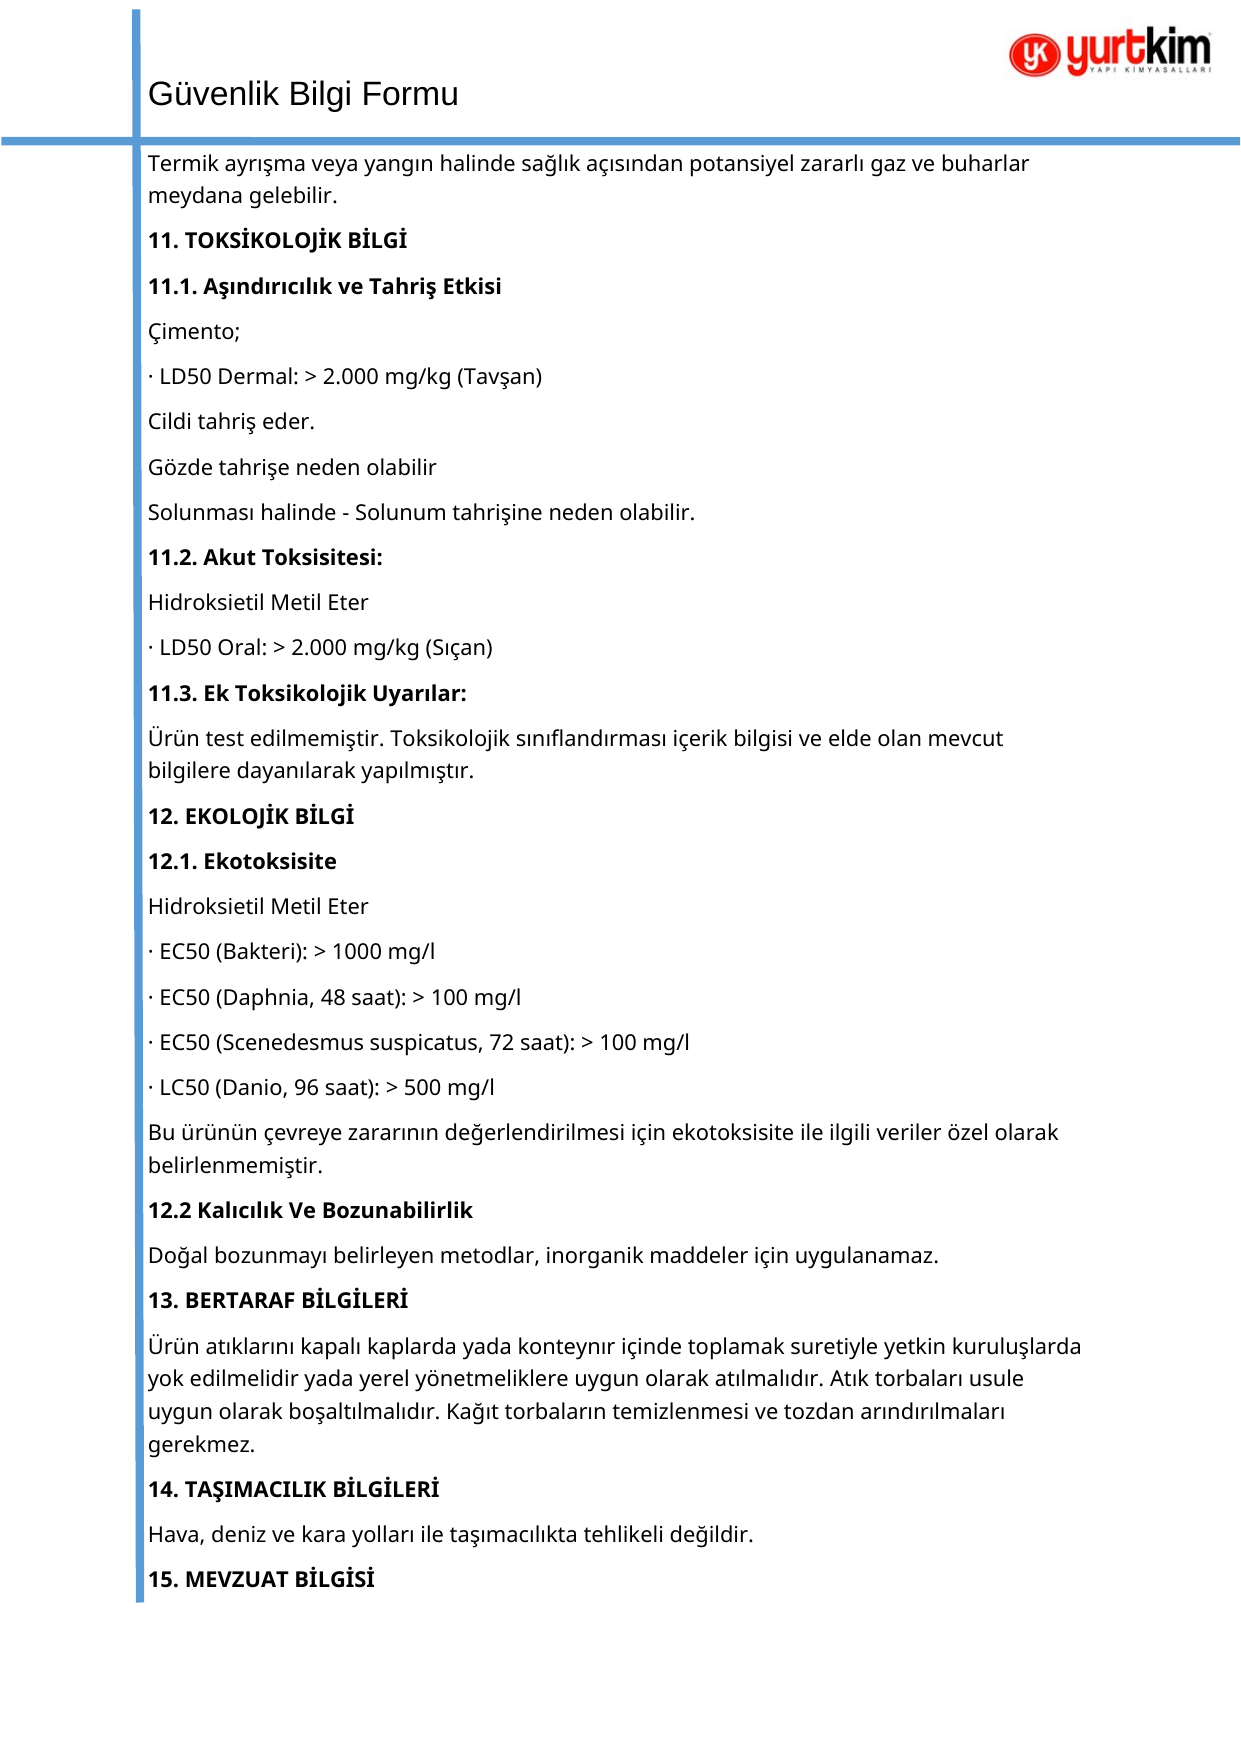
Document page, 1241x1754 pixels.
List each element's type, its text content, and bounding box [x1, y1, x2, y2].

text 11.2. Akut Toksisitesi: [148, 542, 1093, 572]
text Ürün atıklarını kapalı kaplarda yada konteynır içinde toplamak suretiyle yetkin kuruluşlarda yok edilmelidir yada yerel yönetmeliklere uygun olarak atılmalıdır. Atık torbaları usule uygun olarak boşaltılmalıdır. Kağıt torbaların temizlenmesi ve tozdan arındırılmaları gerekmez. [148, 1331, 1093, 1459]
text 11.1. Aşındırıcılık ve Tahriş Etkisi [148, 271, 1093, 301]
text 11.3. Ek Toksikolojik Uyarılar: [148, 678, 1093, 707]
text · EC50 (Daphnia, 48 saat): > 100 mg/l [148, 982, 1093, 1011]
text Termik ayrışma veya yangın halinde sağlık açısından potansiyel zararlı gaz ve buharlar meydana gelebilir. [148, 148, 1093, 210]
text Ürün test edilmemiştir. Toksikolojik sınıflandırması içerik bilgisi ve elde olan mevcut bilgilere dayanılarak yapılmıştır. [148, 723, 1093, 785]
text 12.2 Kalıcılık Ve Bozunabilirlik [148, 1195, 1093, 1225]
text Hidroksietil Metil Eter [148, 891, 1093, 921]
text Çimento; [148, 316, 1093, 346]
text Bu ürünün çevreye zararının değerlendirilmesi için ekotoksisite ile ilgili veriler özel olarak belirlenmemiştir. [148, 1117, 1093, 1180]
text · EC50 (Scenedesmus suspicatus, 72 saat): > 100 mg/l [148, 1027, 1093, 1057]
picture [1003, 13, 1221, 88]
text Solunması halinde - Solunum tahrişine neden olabilir. [148, 497, 1093, 527]
text · EC50 (Bakteri): > 1000 mg/l [148, 936, 1093, 966]
text 12.1. Ekotoksisite [148, 846, 1093, 876]
text Hidroksietil Metil Eter [148, 587, 1093, 617]
text Doğal bozunmayı belirleyen metodlar, inorganik maddeler için uygulanamaz. [148, 1240, 1093, 1270]
text Gözde tahrişe neden olabilir [148, 452, 1093, 481]
text · LD50 Oral: > 2.000 mg/kg (Sıçan) [148, 632, 1093, 662]
text 11. TOKSİKOLOJİK BİLGİ [148, 226, 1093, 255]
text Hava, deniz ve kara yolları ile taşımacılıkta tehlikeli değildir. [148, 1519, 1093, 1549]
text 13. BERTARAF BİLGİLERİ [148, 1286, 1093, 1315]
text 15. MEVZUAT BİLGİSİ [148, 1564, 1093, 1594]
text 12. EKOLOJİK BİLGİ [148, 801, 1093, 831]
text · LD50 Dermal: > 2.000 mg/kg (Tavşan) [148, 361, 1093, 391]
text 14. TAŞIMACILIK BİLGİLERİ [148, 1474, 1093, 1504]
text Cildi tahriş eder. [148, 406, 1093, 436]
text · LC50 (Danio, 96 saat): > 500 mg/l [148, 1072, 1093, 1102]
